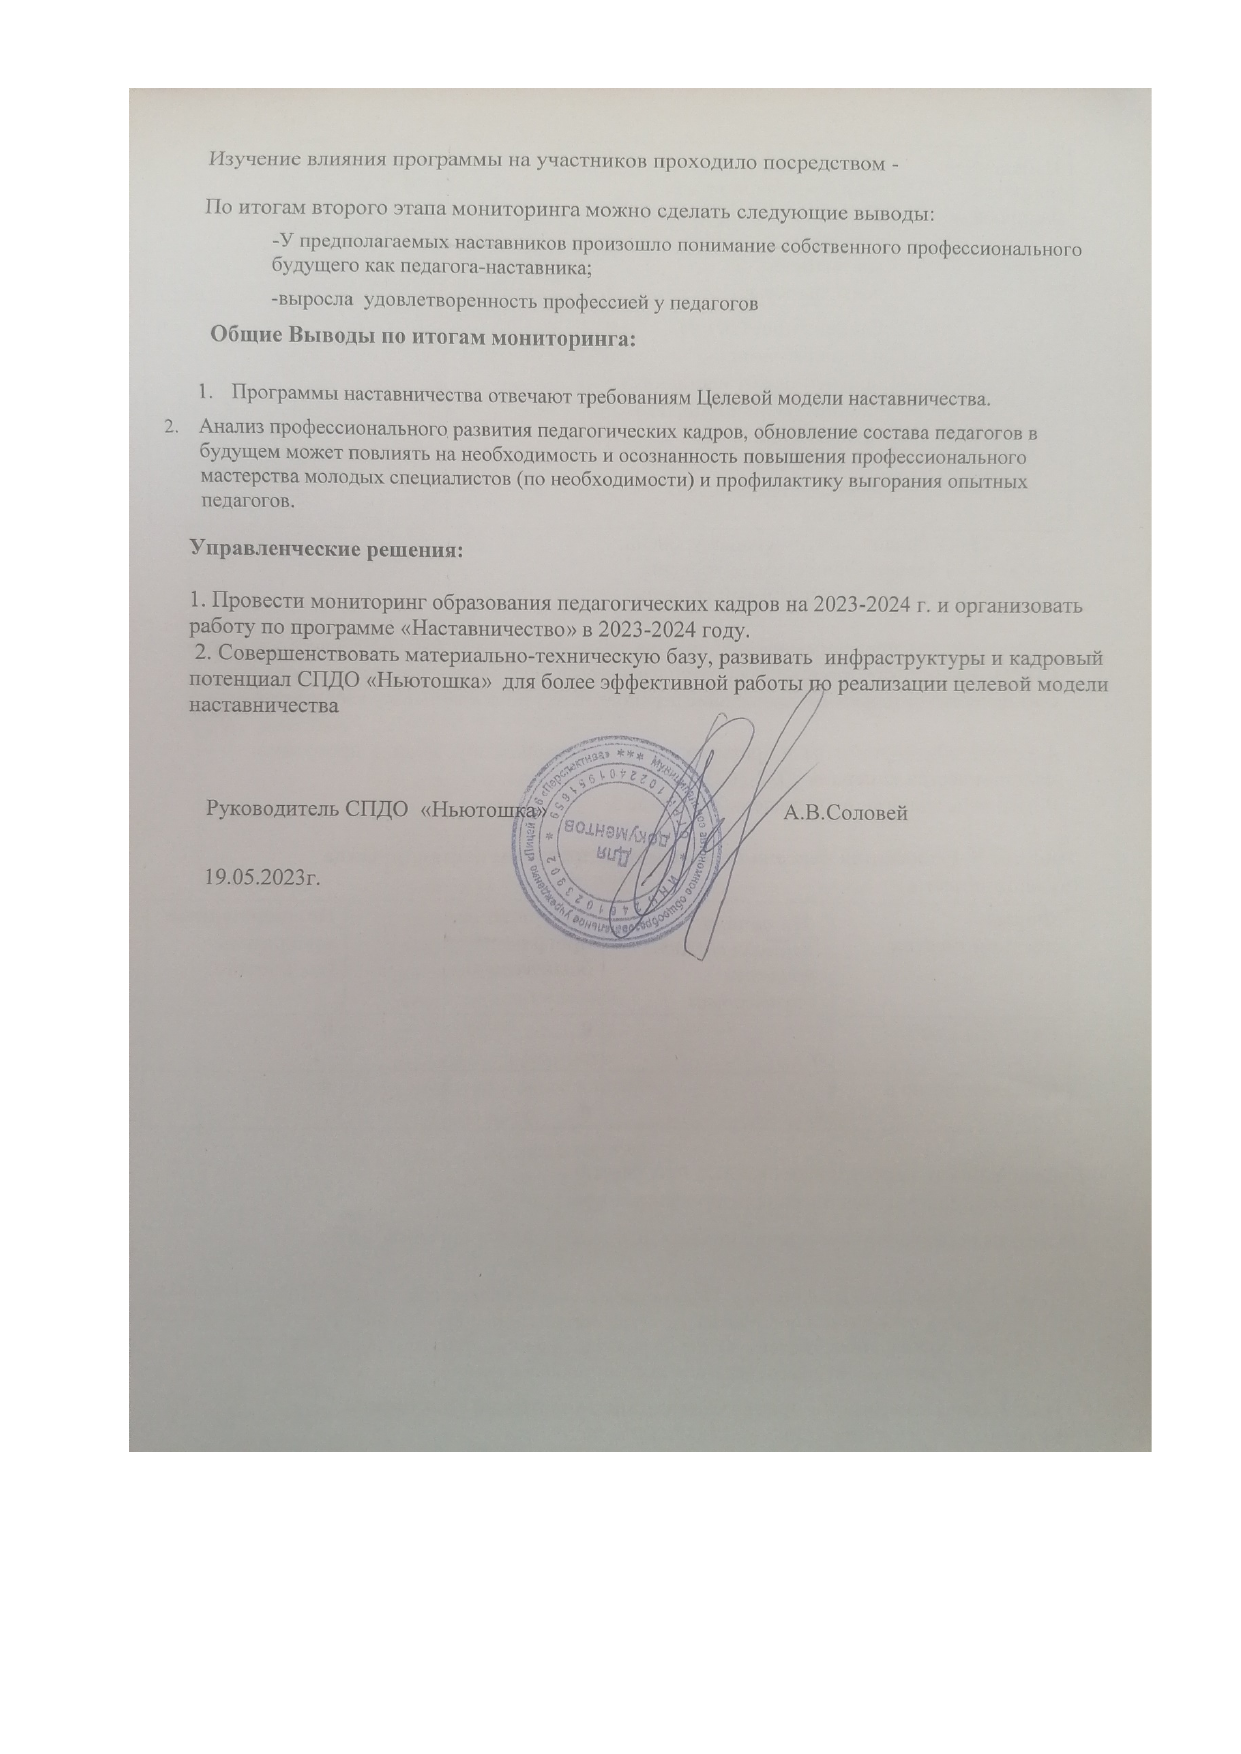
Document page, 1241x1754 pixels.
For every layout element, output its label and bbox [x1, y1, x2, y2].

picture [129, 88, 1152, 1452]
